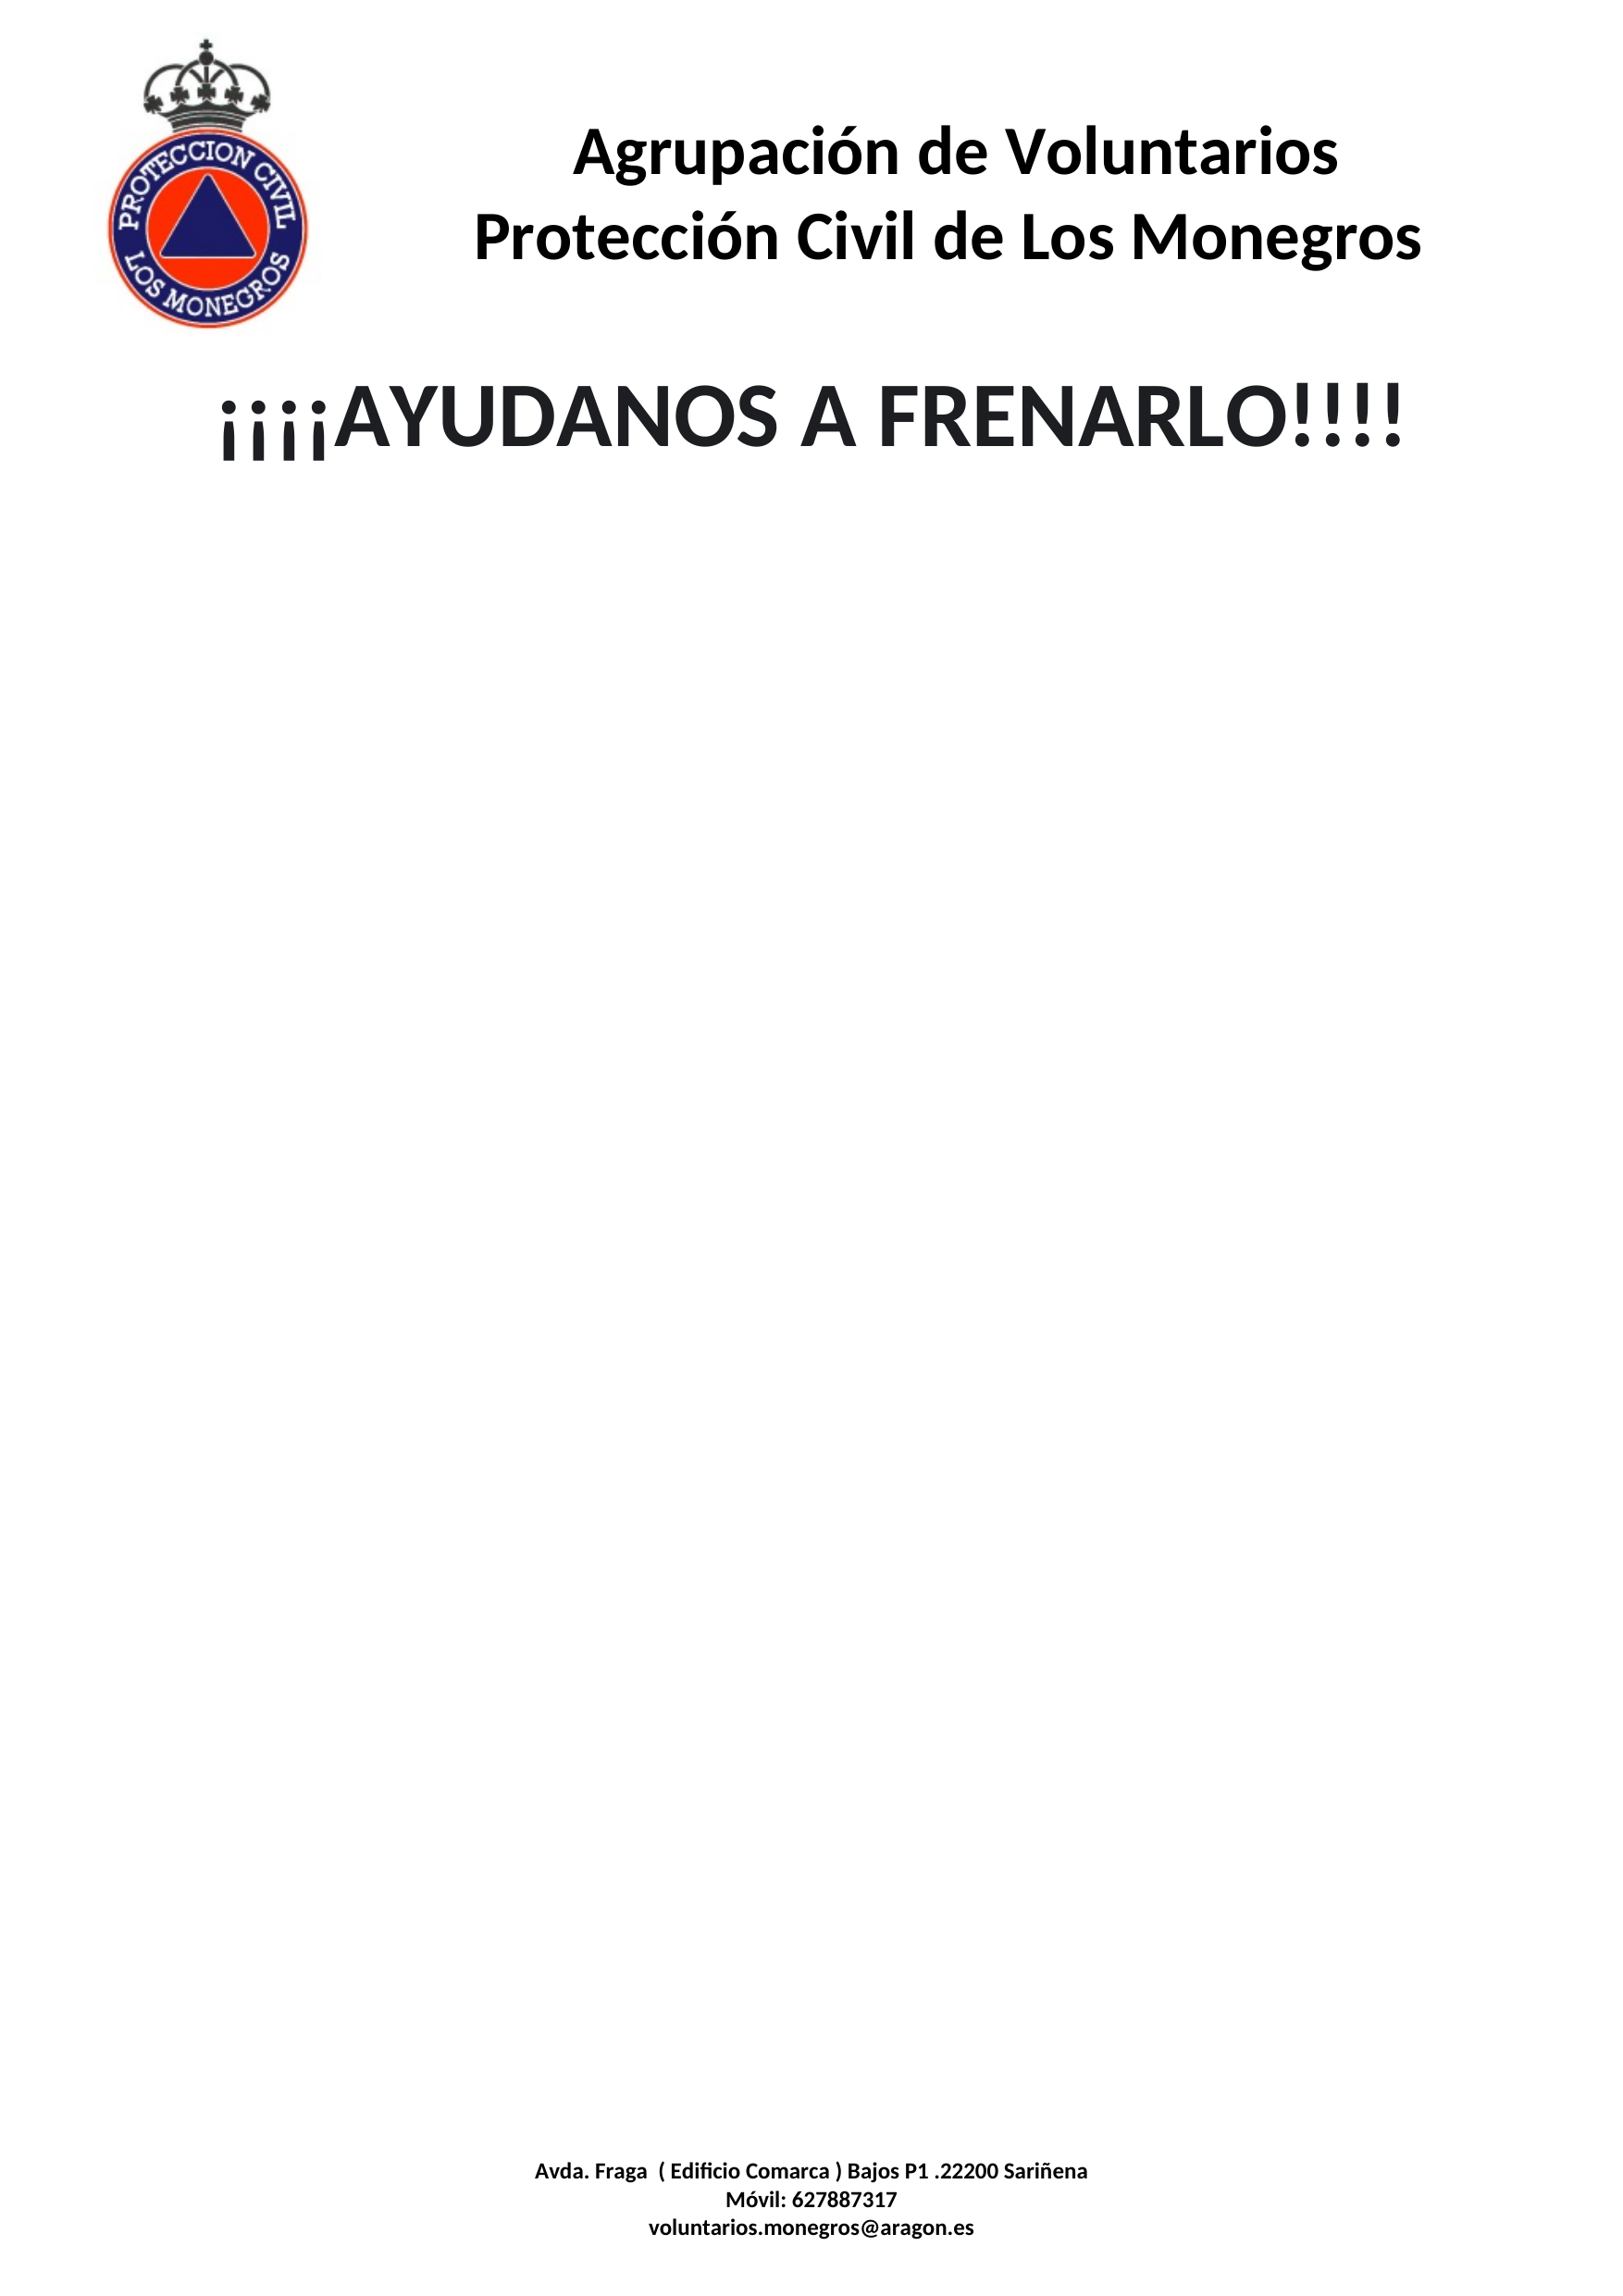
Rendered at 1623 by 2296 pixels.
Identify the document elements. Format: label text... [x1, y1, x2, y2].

picture [93, 31, 323, 338]
text ¡¡¡¡AYUDANOS A FRENARLO!!!! [93, 356, 1530, 469]
